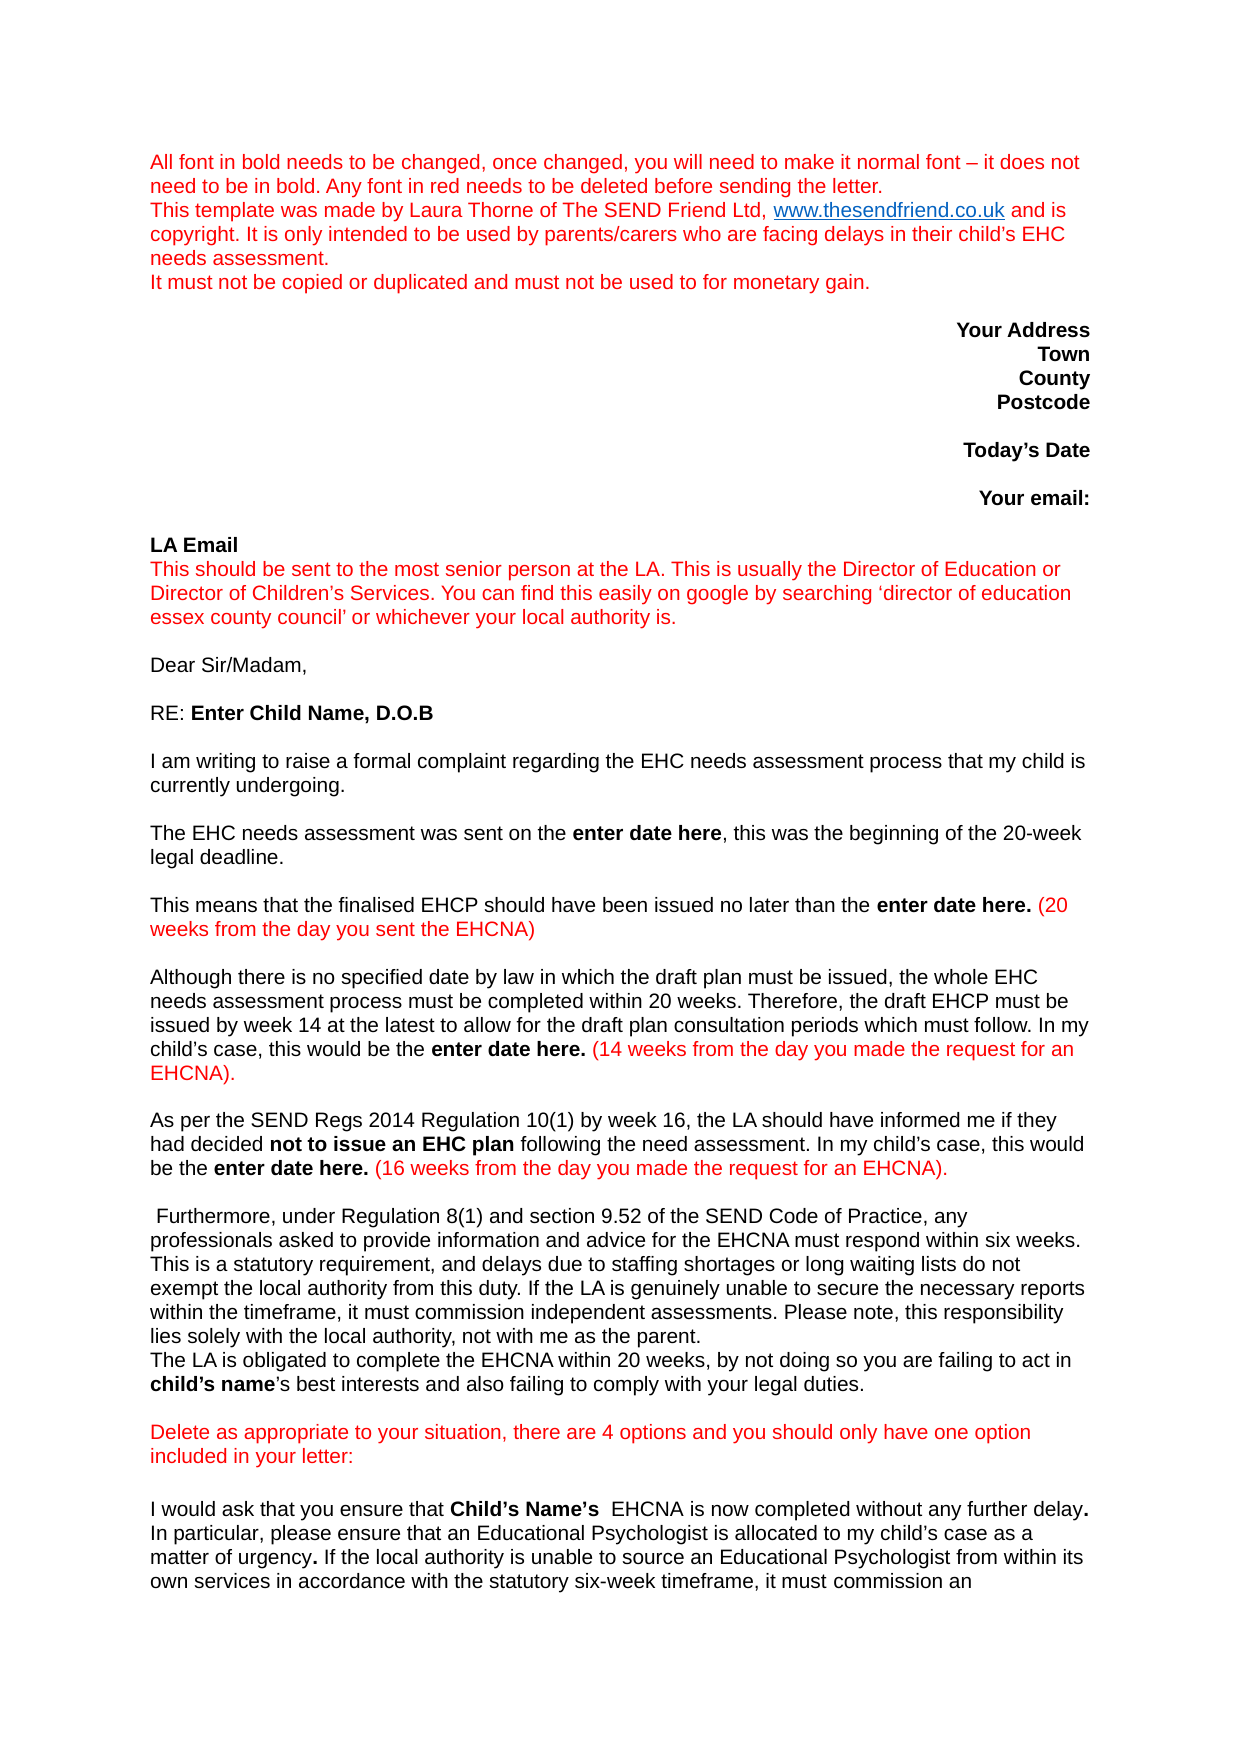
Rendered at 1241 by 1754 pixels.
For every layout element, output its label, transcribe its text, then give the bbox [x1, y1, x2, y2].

text This means that the finalised EHCP should have been issued no later than the enter date here. (20 weeks from the day you sent the EHCNA) [150, 893, 1090, 941]
text Postcode [150, 389, 1090, 413]
text LA Email [150, 533, 1090, 557]
text Your email: [150, 485, 1090, 509]
text Your Address [150, 318, 1090, 342]
text This should be sent to the most senior person at the LA. This is usually the Director of Education or Director of Children’s Services. You can find this easily on google by searching ‘director of education essex county council’ or whichever your local authority is. [150, 557, 1090, 629]
text Although there is no specified date by law in which the draft plan must be issued, the whole EHC needs assessment process must be completed within 20 weeks. Therefore, the draft EHCP must be issued by week 14 at the latest to allow for the draft plan consultation periods which must follow. In my child’s case, this would be the enter date here. (14 weeks from the day you made the request for an EHCNA). [150, 964, 1090, 1084]
text Furthermore, under Regulation 8(1) and section 9.52 of the SEND Code of Practice, any professionals asked to provide information and advice for the EHCNA must respond within six weeks. This is a statutory requirement, and delays due to staffing shortages or long waiting lists do not exempt the local authority from this duty. If the LA is genuinely unable to secure the necessary reports within the timeframe, it must commission independent assessments. Please note, this responsibility lies solely with the local authority, not with me as the parent. [150, 1204, 1090, 1348]
text All font in bold needs to be changed, once changed, you will need to make it normal font – it does not need to be in bold. Any font in red needs to be deleted before sending the letter. [150, 150, 1090, 198]
text The LA is obligated to complete the EHCNA within 20 weeks, by not doing so you are failing to act in child’s name’s best interests and also failing to comply with your legal duties. [150, 1348, 1090, 1396]
text This template was made by Laura Thorne of The SEND Friend Ltd, www.thesendfriend.co.uk and is copyright. It is only intended to be used by parents/carers who are facing delays in their child’s EHC needs assessment. [150, 198, 1090, 270]
text Dear Sir/Madam, [150, 653, 1090, 677]
text County [150, 366, 1090, 389]
text I am writing to raise a formal complaint regarding the EHC needs assessment process that my child is currently undergoing. [150, 749, 1090, 797]
text The EHC needs assessment was sent on the enter date here, this was the beginning of the 20-week legal deadline. [150, 821, 1090, 869]
text Delete as appropriate to your situation, there are 4 options and you should only have one option included in your letter: [150, 1420, 1090, 1468]
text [150, 1497, 1090, 1593]
text Today’s Date [150, 437, 1090, 461]
text It must not be copied or duplicated and must not be used to for monetary gain. [150, 270, 1090, 294]
text Town [150, 342, 1090, 366]
text RE: Enter Child Name, D.O.B [150, 701, 1090, 725]
text As per the SEND Regs 2014 Regulation 10(1) by week 16, the LA should have informed me if they had decided not to issue an EHC plan following the need assessment. In my child’s case, this would be the enter date here. (16 weeks from the day you made the request for an EHCNA). [150, 1108, 1090, 1180]
